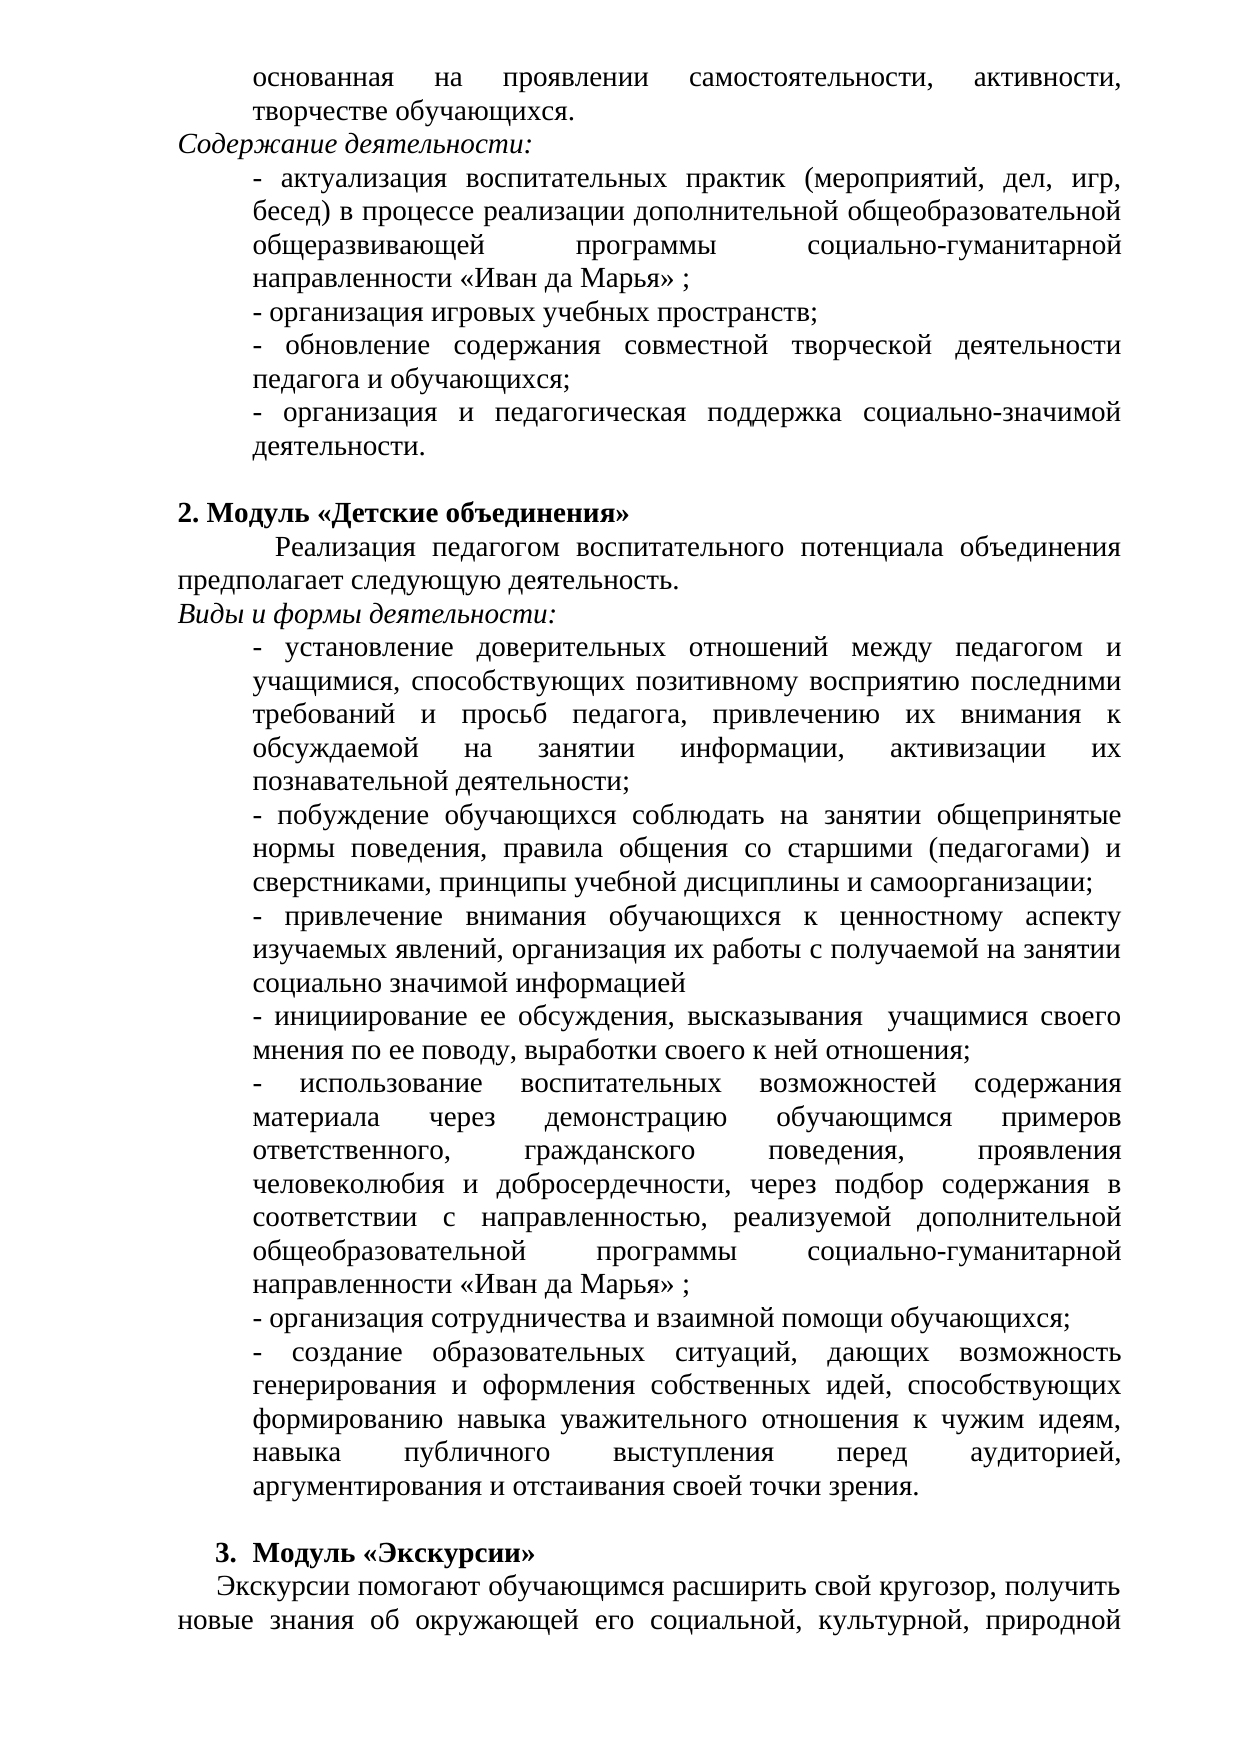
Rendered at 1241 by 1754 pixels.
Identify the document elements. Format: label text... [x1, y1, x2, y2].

text Содержание деятельности: [177, 126, 1122, 160]
text - актуализация воспитательных практик (мероприятий, дел, игр, бесед) в процессе реализации дополнительной общеобразовательной общеразвивающей программы социально-гуманитарной направленности «Иван да Марья» ; [252, 160, 1122, 294]
text 2. Модуль «Детские объединения» [177, 495, 1122, 529]
list Модуль «Экскурсии» [215, 1535, 1122, 1568]
text - организация сотрудничества и взаимной помощи обучающихся; [252, 1300, 1122, 1334]
text - создание образовательных ситуаций, дающих возможность генерирования и оформления собственных идей, способствующих формированию навыка уважительного отношения к чужим идеям, навыка публичного выступления перед аудиторией, аргументирования и отстаивания своей точки зрения. [252, 1334, 1122, 1501]
text - привлечение внимания обучающихся к ценностному аспекту изучаемых явлений, организация их работы с получаемой на занятии социально значимой информацией [252, 898, 1122, 998]
text - побуждение обучающихся соблюдать на занятии общепринятые нормы поведения, правила общения со старшими (педагогами) и сверстниками, принципы учебной дисциплины и самоорганизации; [252, 797, 1122, 898]
text - организация игровых учебных пространств; [252, 294, 1122, 327]
text Виды и формы деятельности: [177, 596, 1122, 629]
text - использование воспитательных возможностей содержания материала через демонстрацию обучающимся примеров ответственного, гражданского поведения, проявления человеколюбия и добросердечности, через подбор содержания в соответствии с направленностью, реализуемой дополнительной общеобразовательной программы социально-гуманитарной направленности «Иван да Марья» ; [252, 1065, 1122, 1300]
text - инициирование ее обсуждения, высказывания учащимися своего мнения по ее поводу, выработки своего к ней отношения; [252, 998, 1122, 1065]
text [252, 59, 1122, 126]
text - организация и педагогическая поддержка социально-значимой деятельности. [252, 394, 1122, 462]
text Реализация педагогом воспитательного потенциала объединения предполагает следующую деятельность. [177, 529, 1122, 596]
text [177, 1568, 1122, 1636]
text - обновление содержания совместной творческой деятельности педагога и обучающихся; [252, 327, 1122, 394]
text - установление доверительных отношений между педагогом и учащимися, способствующих позитивному восприятию последними требований и просьб педагога, привлечению их внимания к обсуждаемой на занятии информации, активизации их познавательной деятельности; [252, 629, 1122, 797]
